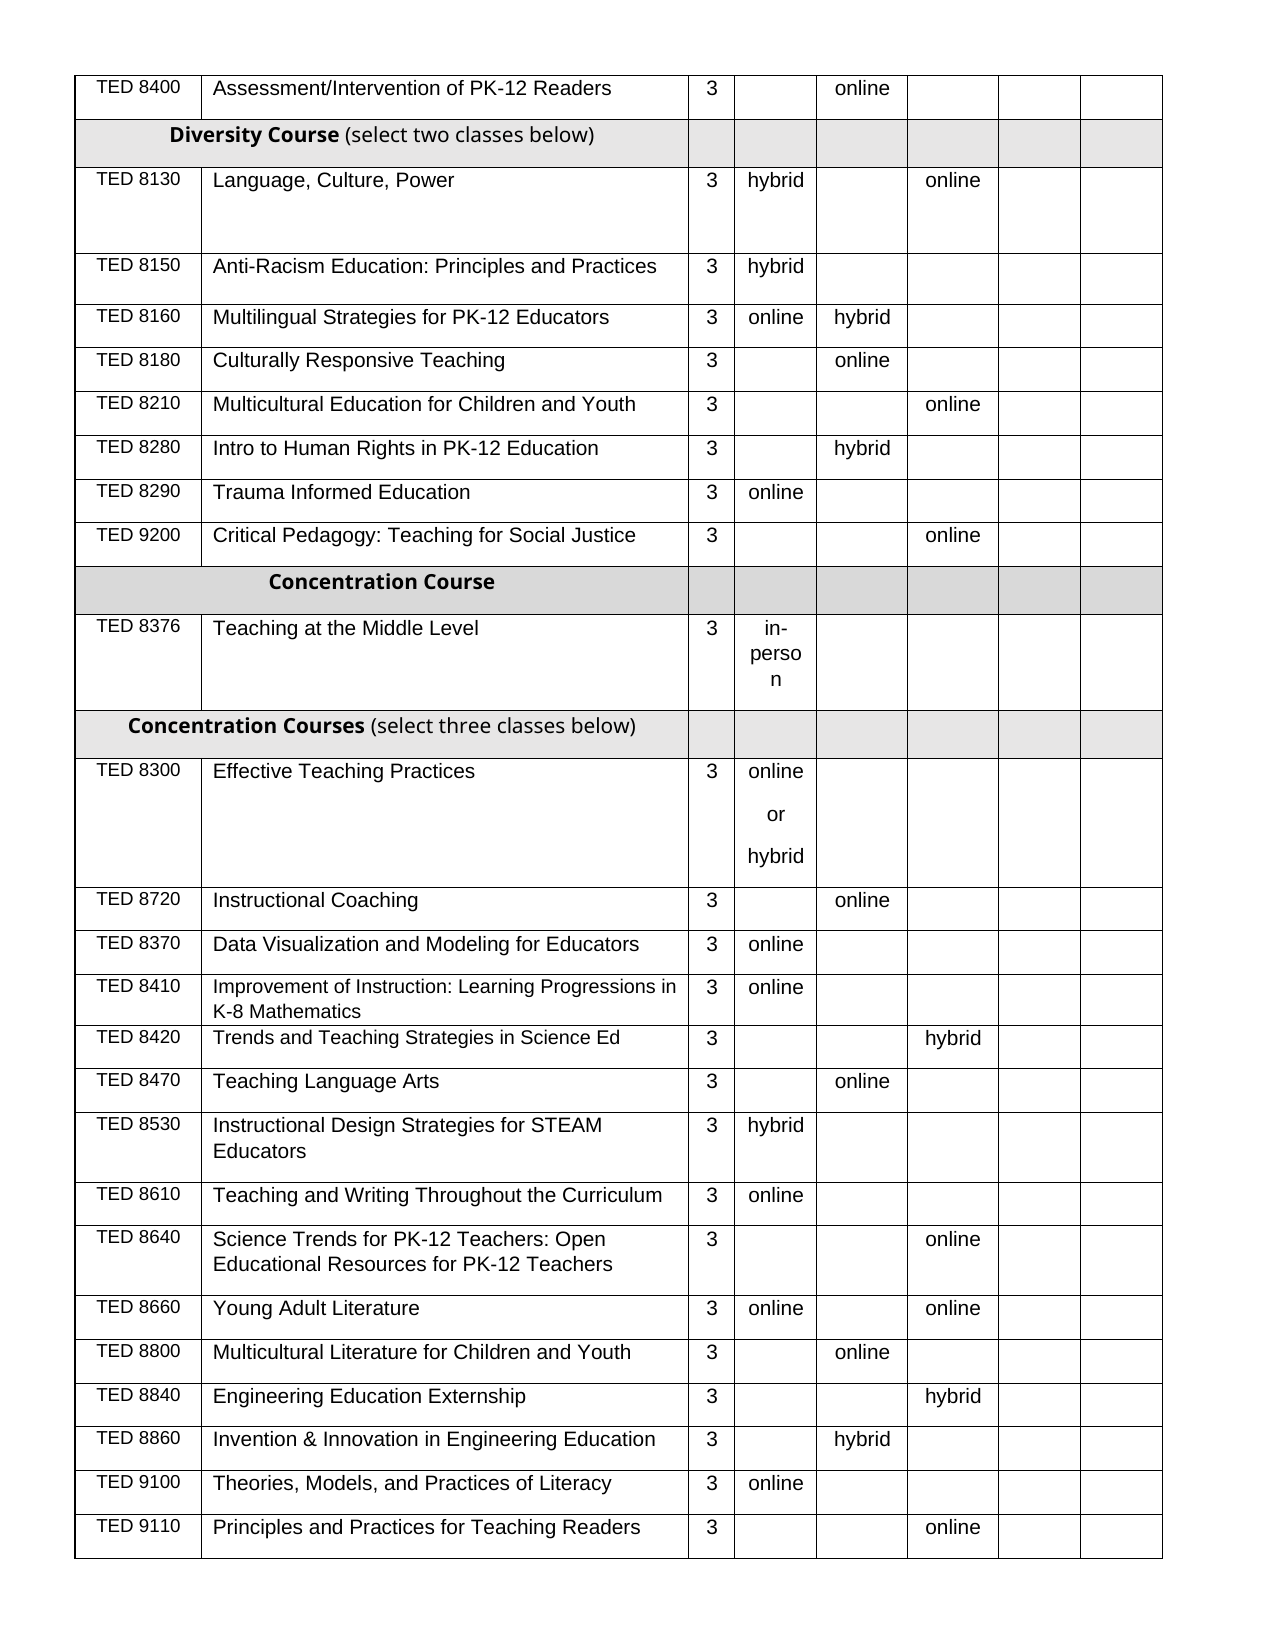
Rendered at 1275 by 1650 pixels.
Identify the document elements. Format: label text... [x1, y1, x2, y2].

table_cell online [908, 523, 998, 566]
table_cell [735, 76, 816, 119]
table_cell [908, 76, 998, 119]
table_cell Science Trends for PK-12 Teachers: Open Educational Resources for PK-12 Teachers [202, 1226, 688, 1295]
table_cell [1081, 1515, 1162, 1557]
table_cell [735, 888, 816, 930]
table_cell [1081, 567, 1162, 614]
table_cell TED 8860 [76, 1427, 201, 1470]
table_cell [817, 1183, 907, 1225]
table_cell [908, 888, 998, 930]
table_cell Intro to Human Rights in PK-12 Education [202, 436, 688, 478]
table_cell [999, 523, 1080, 566]
table_cell TED 8300 [76, 759, 201, 887]
table_cell [817, 1296, 907, 1339]
table_cell [817, 523, 907, 566]
table_cell [1081, 975, 1162, 1024]
table_cell hybrid [735, 168, 816, 253]
table_cell [999, 1026, 1080, 1068]
table_cell [908, 567, 998, 614]
table_cell TED 8400 [76, 76, 201, 119]
table_cell [999, 1226, 1080, 1295]
table_cell [735, 567, 816, 614]
table_cell 3 [689, 615, 734, 710]
table_cell [999, 254, 1080, 303]
table_cell [999, 348, 1080, 391]
table_cell TED 8280 [76, 436, 201, 478]
table_cell [817, 1113, 907, 1182]
table_cell [1081, 1384, 1162, 1426]
table_cell online [908, 1296, 998, 1339]
table_cell [735, 436, 816, 478]
table_cell 3 [689, 1026, 734, 1068]
table_cell [908, 1113, 998, 1182]
table_cell Instructional Coaching [202, 888, 688, 930]
table_cell hybrid [735, 1113, 816, 1182]
table_cell Concentration Courses (select three classes below) [76, 711, 688, 758]
table_cell [999, 975, 1080, 1024]
table_cell 3 [689, 392, 734, 435]
table_cell TED 8130 [76, 168, 201, 253]
table_cell [689, 567, 734, 614]
table_cell [908, 1183, 998, 1225]
table_cell [908, 348, 998, 391]
table_cell [735, 523, 816, 566]
table_cell TED 8660 [76, 1296, 201, 1339]
table_cell hybrid [817, 1427, 907, 1470]
table_cell [1081, 392, 1162, 435]
table_cell online [817, 1340, 907, 1382]
table_cell online [735, 975, 816, 1024]
table_cell Young Adult Literature [202, 1296, 688, 1339]
table_cell [908, 1340, 998, 1382]
table_cell TED 9110 [76, 1515, 201, 1557]
table_cell [1081, 1296, 1162, 1339]
table_cell [1081, 931, 1162, 974]
table_cell [817, 931, 907, 974]
table_cell [908, 759, 998, 887]
table_cell 3 [689, 523, 734, 566]
table_cell [999, 711, 1080, 758]
table_cell [689, 711, 734, 758]
table_cell Engineering Education Externship [202, 1384, 688, 1426]
table_cell [735, 1384, 816, 1426]
table_cell 3 [689, 1427, 734, 1470]
table_cell Teaching and Writing Throughout the Curriculum [202, 1183, 688, 1225]
table_cell Improvement of Instruction: Learning Progressions in K-8 Mathematics [202, 975, 688, 1024]
table_cell [908, 305, 998, 347]
table_cell [735, 1226, 816, 1295]
table_cell [999, 76, 1080, 119]
table_cell [999, 1384, 1080, 1426]
table_cell [908, 480, 998, 522]
table_cell 3 [689, 76, 734, 119]
table_cell TED 8470 [76, 1069, 201, 1112]
table_cell TED 8180 [76, 348, 201, 391]
table_cell [1081, 759, 1162, 887]
table_cell [817, 1026, 907, 1068]
table_cell [817, 392, 907, 435]
table_cell [1081, 888, 1162, 930]
table_cell [1081, 1427, 1162, 1470]
table_cell [735, 120, 816, 167]
table_cell [1081, 76, 1162, 119]
table_cell Multicultural Literature for Children and Youth [202, 1340, 688, 1382]
table_cell TED 8290 [76, 480, 201, 522]
table_cell [735, 1340, 816, 1382]
table_cell Theories, Models, and Practices of Literacy [202, 1471, 688, 1514]
table_cell TED 8420 [76, 1026, 201, 1068]
table_cell Culturally Responsive Teaching [202, 348, 688, 391]
table_cell [999, 1515, 1080, 1557]
table_cell 3 [689, 1296, 734, 1339]
table_cell 3 [689, 1183, 734, 1225]
table_cell [735, 392, 816, 435]
table_cell [1081, 1026, 1162, 1068]
table_cell TED 8800 [76, 1340, 201, 1382]
table_cell online [817, 348, 907, 391]
table_cell [999, 392, 1080, 435]
table_cell [908, 1069, 998, 1112]
table_cell [1081, 711, 1162, 758]
table_cell [735, 1515, 816, 1557]
table_cell [735, 1069, 816, 1112]
table_cell [999, 1069, 1080, 1112]
table_cell 3 [689, 1471, 734, 1514]
table_cell [908, 711, 998, 758]
table_cell TED 9100 [76, 1471, 201, 1514]
table_cell [735, 711, 816, 758]
table_cell Language, Culture, Power [202, 168, 688, 253]
table_cell 3 [689, 1113, 734, 1182]
table_cell [999, 120, 1080, 167]
table_cell 3 [689, 480, 734, 522]
table_cell [1081, 120, 1162, 167]
table_cell 3 [689, 305, 734, 347]
table_cell [817, 168, 907, 253]
table_cell [1081, 1183, 1162, 1225]
table_cell [817, 1471, 907, 1514]
table_cell [1081, 348, 1162, 391]
table_cell TED 8370 [76, 931, 201, 974]
table_cell [1081, 1340, 1162, 1382]
table_cell hybrid [908, 1384, 998, 1426]
table_cell [817, 120, 907, 167]
table_cell online [908, 392, 998, 435]
table_cell Principles and Practices for Teaching Readers [202, 1515, 688, 1557]
table_cell [817, 1226, 907, 1295]
table_cell [1081, 1069, 1162, 1112]
table_cell in-person [735, 615, 816, 710]
table_cell online [817, 1069, 907, 1112]
table_cell TED 8376 [76, 615, 201, 710]
table_cell 3 [689, 1384, 734, 1426]
table_cell 3 [689, 168, 734, 253]
table_cell Teaching Language Arts [202, 1069, 688, 1112]
table_cell [1081, 523, 1162, 566]
table_cell [908, 975, 998, 1024]
table_cell [817, 975, 907, 1024]
table_cell 3 [689, 888, 734, 930]
table_cell Multicultural Education for Children and Youth [202, 392, 688, 435]
table_cell [817, 1384, 907, 1426]
table_cell [735, 348, 816, 391]
table_cell [999, 1113, 1080, 1182]
table_cell [999, 1183, 1080, 1225]
table_cell [999, 436, 1080, 478]
table_cell TED 8410 [76, 975, 201, 1024]
table_cell 3 [689, 759, 734, 887]
table_cell TED 8210 [76, 392, 201, 435]
table_cell hybrid [817, 305, 907, 347]
table_cell Anti-Racism Education: Principles and Practices [202, 254, 688, 303]
table_cell online [735, 480, 816, 522]
table_cell Effective Teaching Practices [202, 759, 688, 887]
table_cell Diversity Course (select two classes below) [76, 120, 688, 167]
table_cell online [735, 1471, 816, 1514]
table_cell Multilingual Strategies for PK-12 Educators [202, 305, 688, 347]
table_cell 3 [689, 348, 734, 391]
table_cell [817, 711, 907, 758]
table_cell online [735, 1296, 816, 1339]
table_cell [999, 305, 1080, 347]
table_cell [1081, 480, 1162, 522]
table_cell [908, 931, 998, 974]
table_cell [1081, 305, 1162, 347]
table_cell [999, 888, 1080, 930]
table_cell [999, 480, 1080, 522]
table_cell Concentration Course [76, 567, 688, 614]
table_cell online [908, 1226, 998, 1295]
table_cell [999, 168, 1080, 253]
table_cell [908, 254, 998, 303]
table_cell online [908, 168, 998, 253]
table_cell [817, 615, 907, 710]
table_cell Invention & Innovation in Engineering Education [202, 1427, 688, 1470]
table_cell [817, 759, 907, 887]
table_cell 3 [689, 931, 734, 974]
table_cell [689, 120, 734, 167]
table_cell TED 8530 [76, 1113, 201, 1182]
table_cell hybrid [817, 436, 907, 478]
table_cell TED 8840 [76, 1384, 201, 1426]
table_cell online [735, 305, 816, 347]
table_cell [999, 1471, 1080, 1514]
table_cell [999, 615, 1080, 710]
table_cell [908, 615, 998, 710]
table_cell [1081, 1226, 1162, 1295]
table_cell 3 [689, 1226, 734, 1295]
table_cell [1081, 615, 1162, 710]
table_cell TED 8720 [76, 888, 201, 930]
table_cell [817, 480, 907, 522]
table_cell [999, 1296, 1080, 1339]
table_cell online [735, 1183, 816, 1225]
table_cell 3 [689, 1340, 734, 1382]
table_cell [817, 567, 907, 614]
table_cell Trauma Informed Education [202, 480, 688, 522]
table_cell TED 8640 [76, 1226, 201, 1295]
table_cell hybrid [735, 254, 816, 303]
table_cell Trends and Teaching Strategies in Science Ed [202, 1026, 688, 1068]
table_cell 3 [689, 975, 734, 1024]
table_cell 3 [689, 254, 734, 303]
table_cell Instructional Design Strategies for STEAM Educators [202, 1113, 688, 1182]
table_cell online [817, 76, 907, 119]
table_cell [999, 1427, 1080, 1470]
table_cell Data Visualization and Modeling for Educators [202, 931, 688, 974]
table_cell TED 8160 [76, 305, 201, 347]
table_cell [817, 1515, 907, 1557]
table_cell 3 [689, 436, 734, 478]
table_cell TED 9200 [76, 523, 201, 566]
table_cell online [908, 1515, 998, 1557]
table_cell [999, 1340, 1080, 1382]
table_cell hybrid [908, 1026, 998, 1068]
table_cell [817, 254, 907, 303]
table_cell [908, 120, 998, 167]
table_cell [1081, 1113, 1162, 1182]
table_cell [999, 567, 1080, 614]
table_cell Assessment/Intervention of PK-12 Readers [202, 76, 688, 119]
table_cell 3 [689, 1069, 734, 1112]
table_cell Teaching at the Middle Level [202, 615, 688, 710]
table_cell [1081, 436, 1162, 478]
table_cell [908, 1427, 998, 1470]
table_cell [735, 1026, 816, 1068]
table_cell Critical Pedagogy: Teaching for Social Justice [202, 523, 688, 566]
table_cell [908, 1471, 998, 1514]
table_cell [1081, 254, 1162, 303]
table_cell [735, 1427, 816, 1470]
table_cell TED 8150 [76, 254, 201, 303]
table_cell 3 [689, 1515, 734, 1557]
table_cell [1081, 168, 1162, 253]
table_cell [908, 436, 998, 478]
table_cell TED 8610 [76, 1183, 201, 1225]
table_cell [999, 759, 1080, 887]
table_cell [1081, 1471, 1162, 1514]
table_cell online [817, 888, 907, 930]
table_cell online [735, 931, 816, 974]
table_cell [999, 931, 1080, 974]
table_cell online or hybrid [735, 759, 816, 887]
